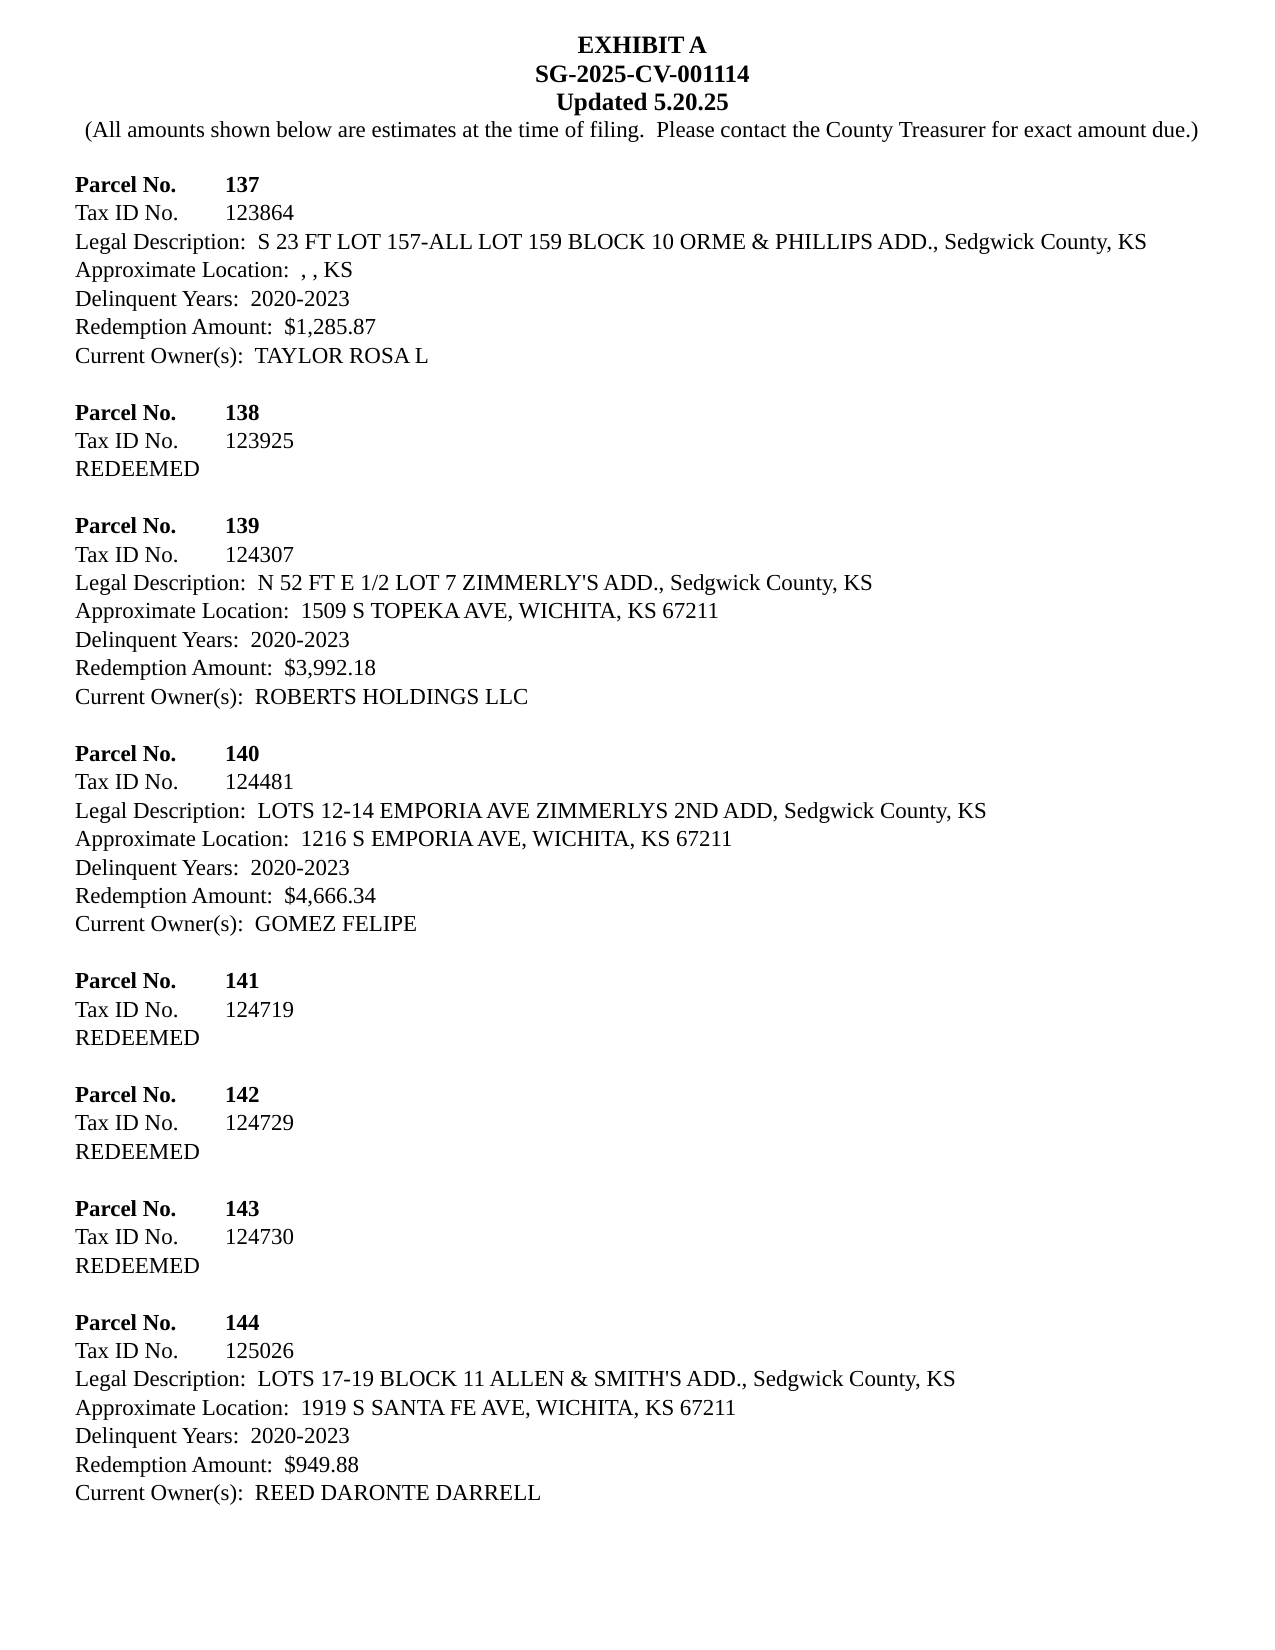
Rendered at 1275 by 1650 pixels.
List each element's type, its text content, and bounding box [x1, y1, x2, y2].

text Tax ID No. 124730 [75, 1223, 1209, 1249]
text Approximate Location: 1509 S TOPEKA AVE, WICHITA, KS 67211 [75, 598, 1209, 624]
text Current Owner(s): ROBERTS HOLDINGS LLC [75, 683, 1209, 709]
text Parcel No. 139 [75, 512, 1209, 539]
text Parcel No. 138 [75, 398, 1209, 425]
text Tax ID No. 124729 [75, 1109, 1209, 1136]
text Legal Description: S 23 FT LOT 157-ALL LOT 159 BLOCK 10 ORME & PHILLIPS ADD., Sedgwick County, KS [75, 228, 1209, 254]
text Parcel No. 140 [75, 740, 1209, 766]
text REDEEMED [75, 1252, 1209, 1278]
text REDEEMED [75, 1024, 1209, 1051]
text Delinquent Years: 2020-2023 [75, 1422, 1209, 1449]
text REDEEMED [75, 1138, 1209, 1164]
text Legal Description: LOTS 12-14 EMPORIA AVE ZIMMERLYS 2ND ADD, Sedgwick County, KS [75, 797, 1209, 823]
text Tax ID No. 123925 [75, 427, 1209, 453]
text Legal Description: N 52 FT E 1/2 LOT 7 ZIMMERLY'S ADD., Sedgwick County, KS [75, 569, 1209, 596]
text Approximate Location: , , KS [75, 256, 1209, 283]
text Redemption Amount: $1,285.87 [75, 313, 1209, 339]
text Redemption Amount: $3,992.18 [75, 654, 1209, 681]
text Redemption Amount: $949.88 [75, 1451, 1209, 1477]
text Delinquent Years: 2020-2023 [75, 853, 1209, 880]
text Parcel No. 144 [75, 1308, 1209, 1335]
text Approximate Location: 1919 S SANTA FE AVE, WICHITA, KS 67211 [75, 1394, 1209, 1420]
text Current Owner(s): REED DARONTE DARRELL [75, 1479, 1209, 1506]
text Parcel No. 137 [75, 171, 1209, 197]
text Parcel No. 142 [75, 1081, 1209, 1107]
text Tax ID No. 125026 [75, 1337, 1209, 1363]
text Parcel No. 143 [75, 1195, 1209, 1221]
text Delinquent Years: 2020-2023 [75, 285, 1209, 311]
text Parcel No. 141 [75, 967, 1209, 994]
text REDEEMED [75, 455, 1209, 482]
text Delinquent Years: 2020-2023 [75, 626, 1209, 652]
text Redemption Amount: $4,666.34 [75, 882, 1209, 908]
text Tax ID No. 124481 [75, 768, 1209, 794]
text Tax ID No. 123864 [75, 199, 1209, 226]
text Approximate Location: 1216 S EMPORIA AVE, WICHITA, KS 67211 [75, 825, 1209, 851]
text Tax ID No. 124307 [75, 541, 1209, 567]
text Tax ID No. 124719 [75, 996, 1209, 1022]
text Legal Description: LOTS 17-19 BLOCK 11 ALLEN & SMITH'S ADD., Sedgwick County, KS [75, 1365, 1209, 1392]
text Current Owner(s): GOMEZ FELIPE [75, 910, 1209, 937]
text Current Owner(s): TAYLOR ROSA L [75, 342, 1209, 368]
